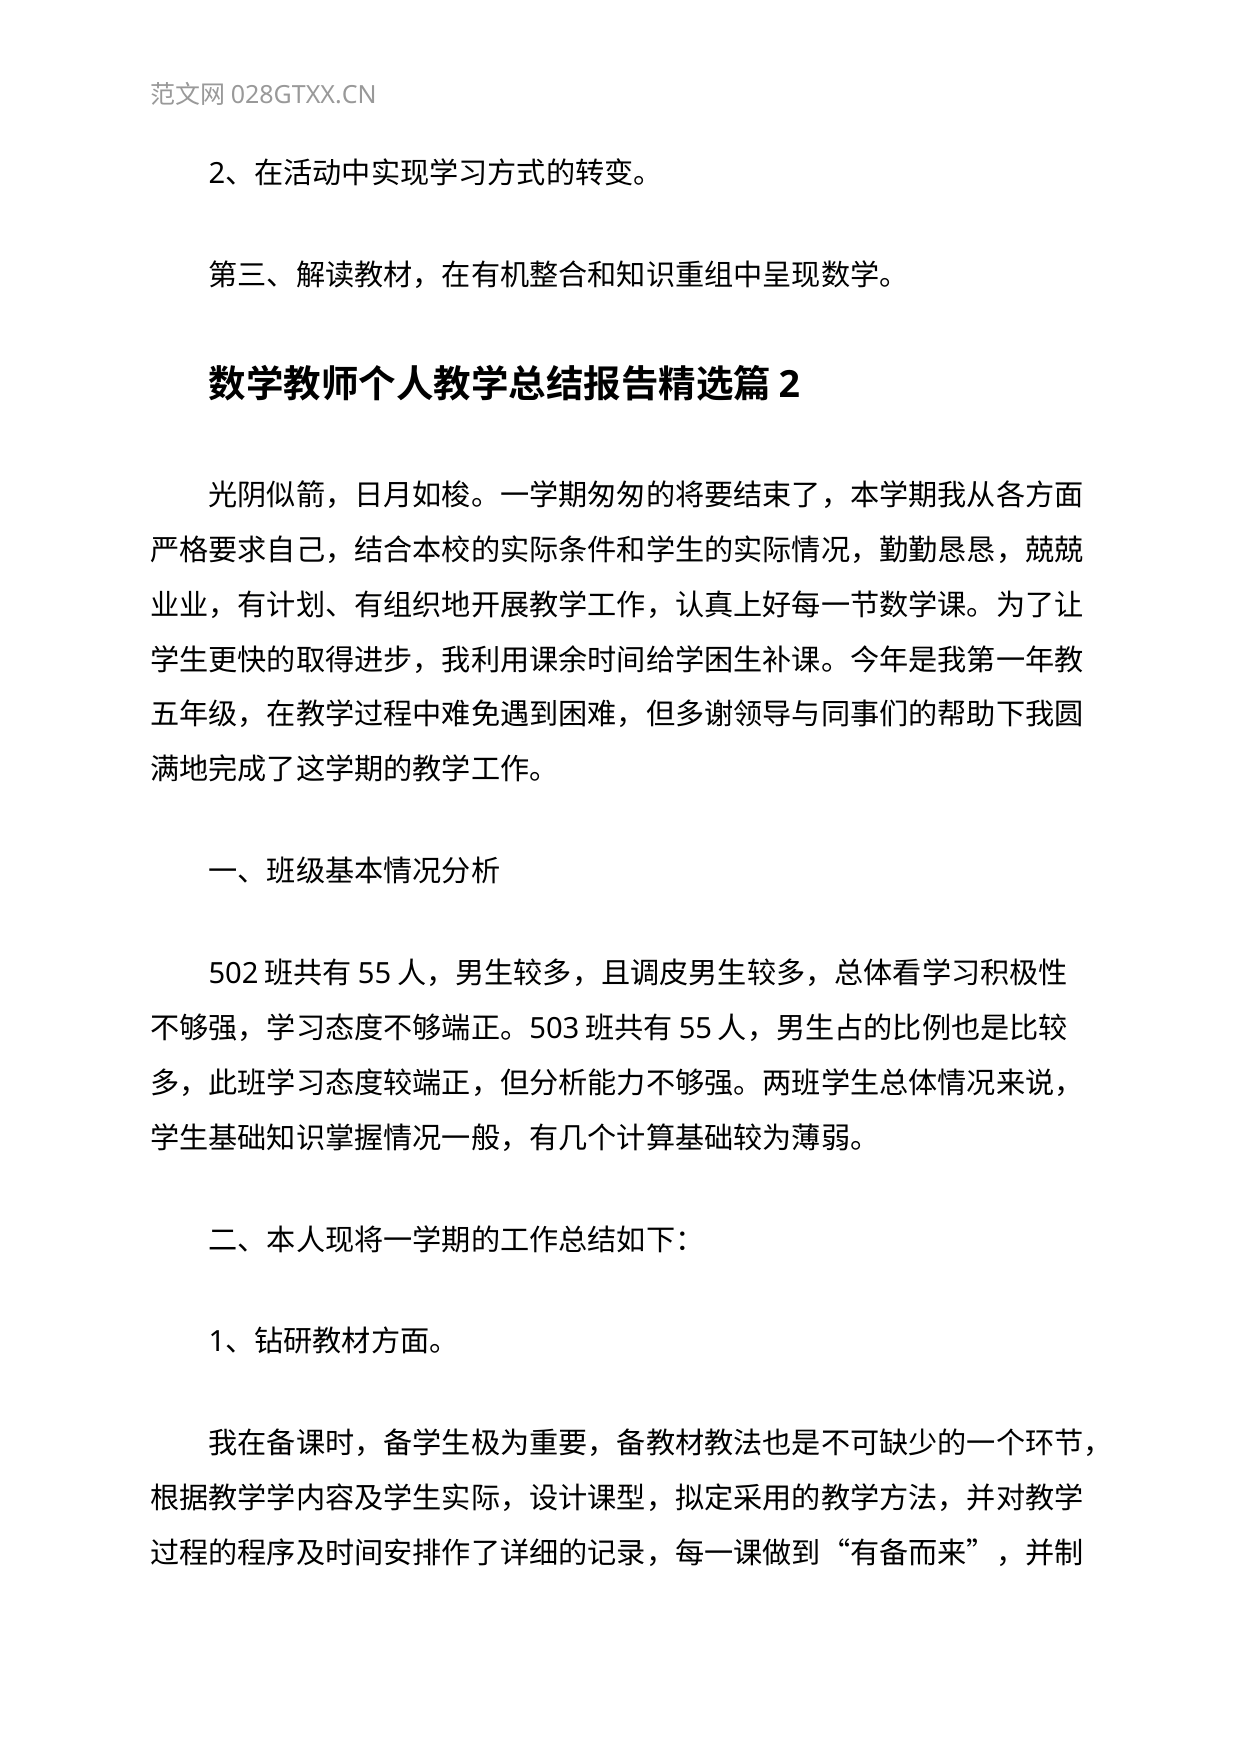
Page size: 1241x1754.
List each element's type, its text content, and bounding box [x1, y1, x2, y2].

text 502班共有55人，男生较多，且调皮男生较多，总体看学习积极性不够强，学习态度不够端正。503班共有55人，男生占的比例也是比较多，此班学习态度较端正，但分析能力不够强。两班学生总体情况来说，学生基础知识掌握情况一般，有几个计算基础较为薄弱。 [150, 949, 1090, 1157]
text 二、本人现将一学期的工作总结如下： [150, 1216, 1090, 1258]
text 数学教师个人教学总结报告精选篇2 [150, 354, 1090, 408]
text 一、班级基本情况分析 [150, 848, 1090, 890]
text 1、钻研教材方面。 [150, 1318, 1090, 1360]
text 第三、解读教材，在有机整合和知识重组中呈现数学。 [150, 252, 1090, 294]
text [150, 1420, 1090, 1572]
text 2、在活动中实现学习方式的转变。 [150, 150, 1090, 192]
text 光阴似箭，日月如梭。一学期匆匆的将要结束了，本学期我从各方面严格要求自己，结合本校的实际条件和学生的实际情况，勤勤恳恳，兢兢业业，有计划、有组织地开展教学工作，认真上好每一节数学课。为了让学生更快的取得进步，我利用课余时间给学困生补课。今年是我第一年教五年级，在教学过程中难免遇到困难，但多谢领导与同事们的帮助下我圆满地完成了这学期的教学工作。 [150, 471, 1090, 788]
